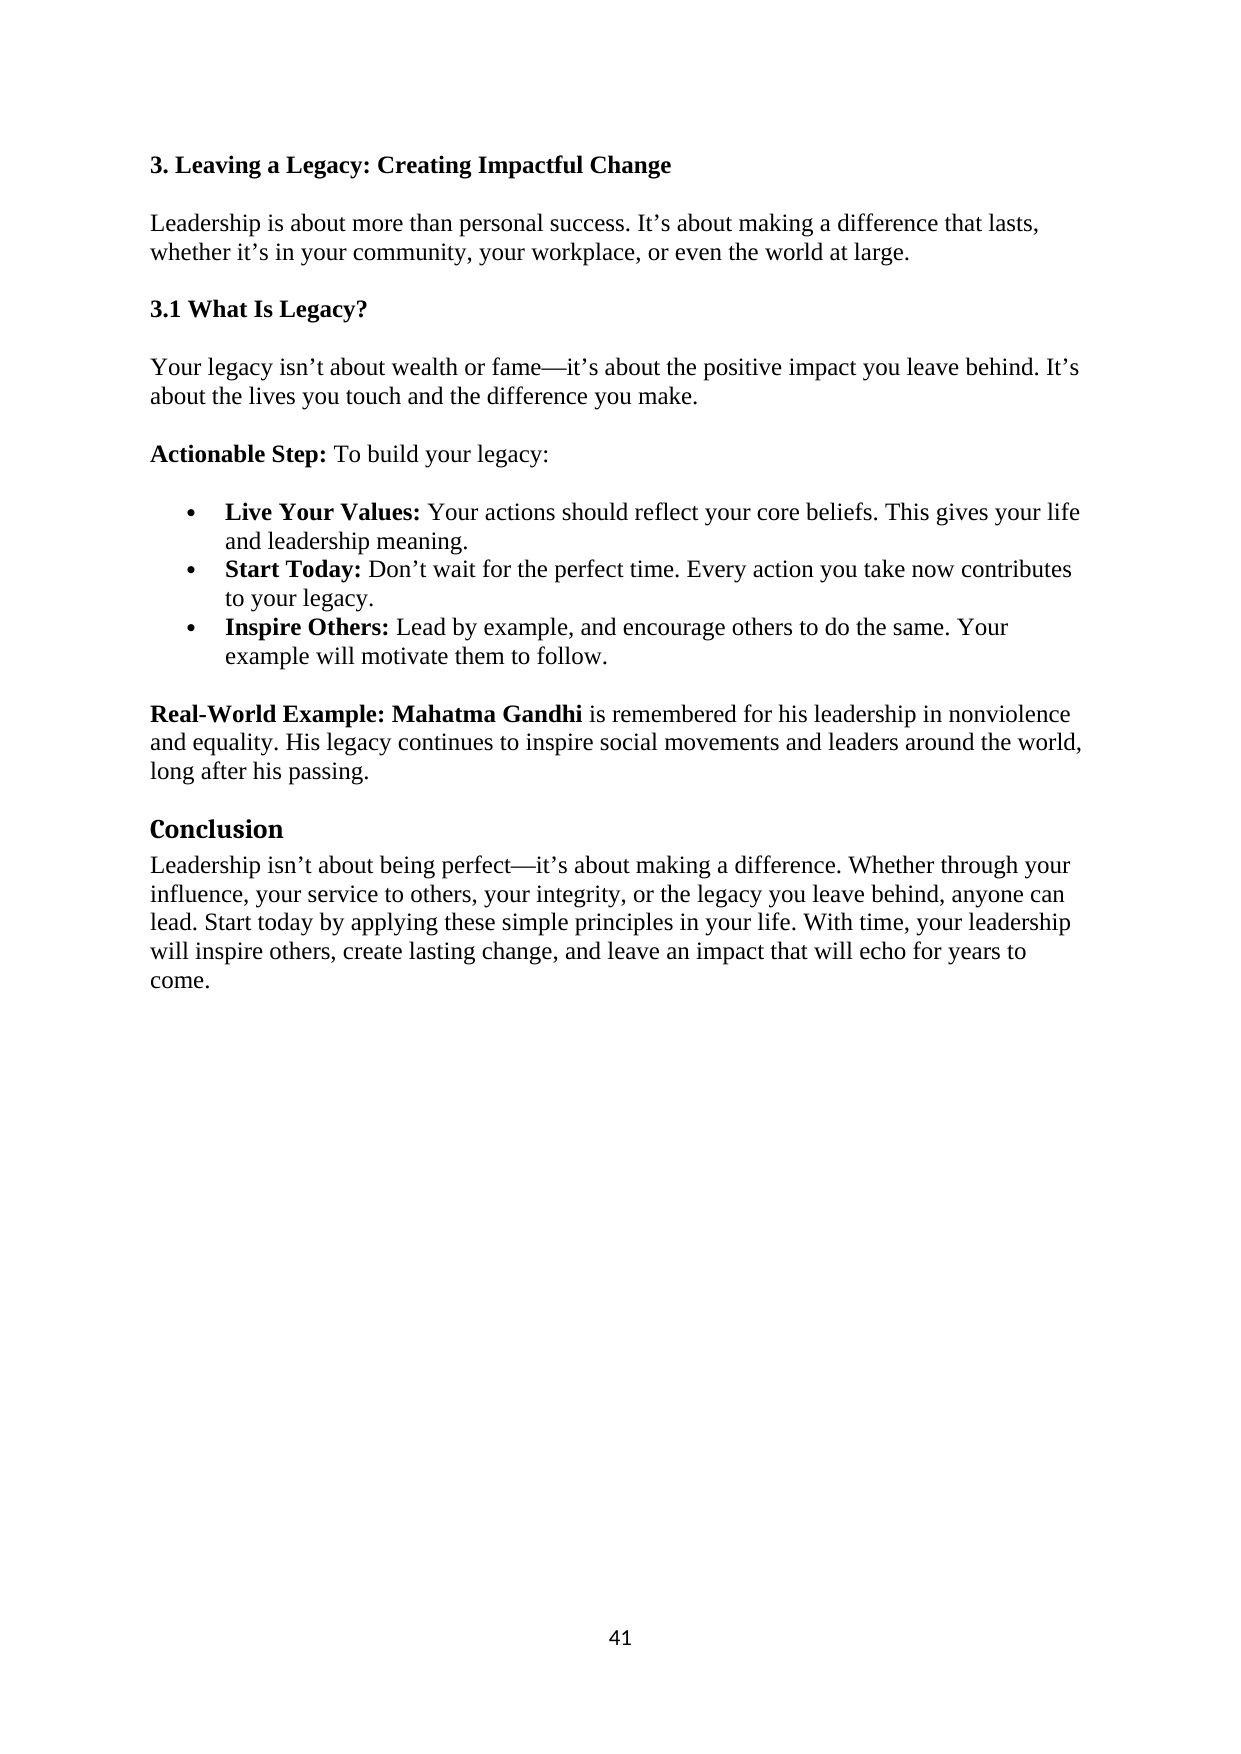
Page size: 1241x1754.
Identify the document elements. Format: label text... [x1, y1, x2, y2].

text 3.1 What Is Legacy? [150, 294, 1090, 323]
list Inspire Others: Lead by example, and encourage others to do the same. Your example will motivate them to follow. [187, 612, 1090, 669]
list Live Your Values: Your actions should reflect your core beliefs. This gives your life and leadership meaning. [187, 497, 1090, 554]
list Start Today: Don’t wait for the perfect time. Every action you take now contributes to your legacy. [187, 554, 1090, 612]
text Real-World Example: Mahatma Gandhi is remembered for his leadership in nonviolence and equality. His legacy continues to inspire social movements and leaders around the world, long after his passing. [150, 699, 1090, 785]
text 3. Leaving a Legacy: Creating Impactful Change [150, 150, 1090, 179]
text Your legacy isn’t about wealth or fame—it’s about the positive impact you leave behind. It’s about the lives you touch and the difference you make. [150, 352, 1090, 410]
text Actionable Step: To build your legacy: [150, 439, 1090, 468]
text Leadership is about more than personal success. It’s about making a difference that lasts, whether it’s in your community, your workplace, or even the world at large. [150, 208, 1090, 265]
subtitle Conclusion [150, 814, 1090, 845]
text Leadership isn’t about being perfect—it’s about making a difference. Whether through your influence, your service to others, your integrity, or the legacy you leave behind, anyone can lead. Start today by applying these simple principles in your life. With time, your leadership will inspire others, create lasting change, and leave an impact that will echo for years to come. [150, 850, 1090, 994]
